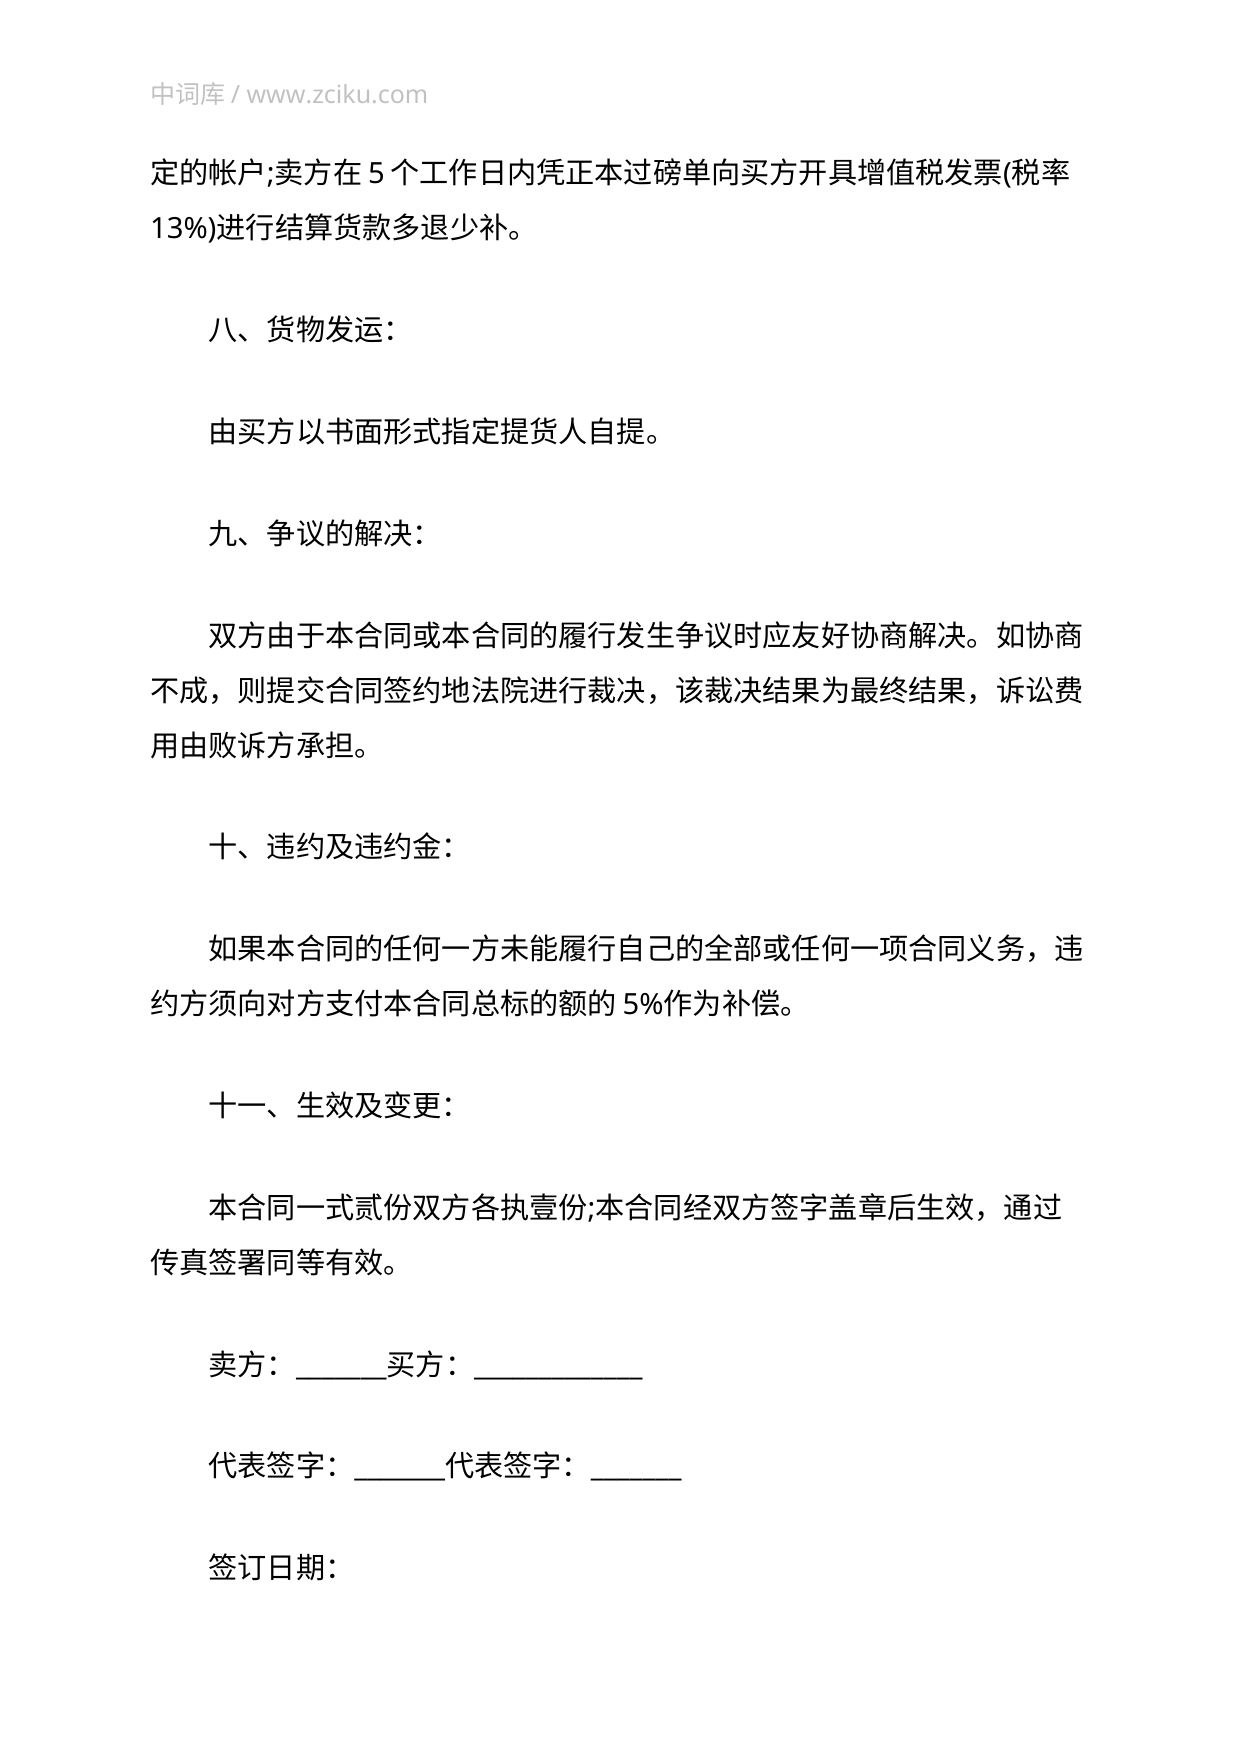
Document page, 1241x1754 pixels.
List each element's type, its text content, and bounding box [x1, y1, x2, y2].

text 本合同一式贰份双方各执壹份;本合同经双方签字盖章后生效，通过传真签署同等有效。 [150, 1184, 1090, 1282]
text 九、争议的解决： [150, 511, 1090, 553]
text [150, 150, 1090, 247]
text 双方由于本合同或本合同的履行发生争议时应友好协商解决。如协商不成，则提交合同签约地法院进行裁决，该裁决结果为最终结果，诉讼费用由败诉方承担。 [150, 612, 1090, 764]
text 卖方：_______买方：_____________ [150, 1341, 1090, 1383]
text 八、货物发运： [150, 307, 1090, 349]
text 由买方以书面形式指定提货人自提。 [150, 409, 1090, 451]
text 十、违约及违约金： [150, 824, 1090, 866]
text 签订日期： [150, 1545, 1090, 1587]
text 代表签字：_______代表签字：_______ [150, 1443, 1090, 1485]
text 十一、生效及变更： [150, 1082, 1090, 1125]
text 如果本合同的任何一方未能履行自己的全部或任何一项合同义务，违约方须向对方支付本合同总标的额的5%作为补偿。 [150, 926, 1090, 1023]
